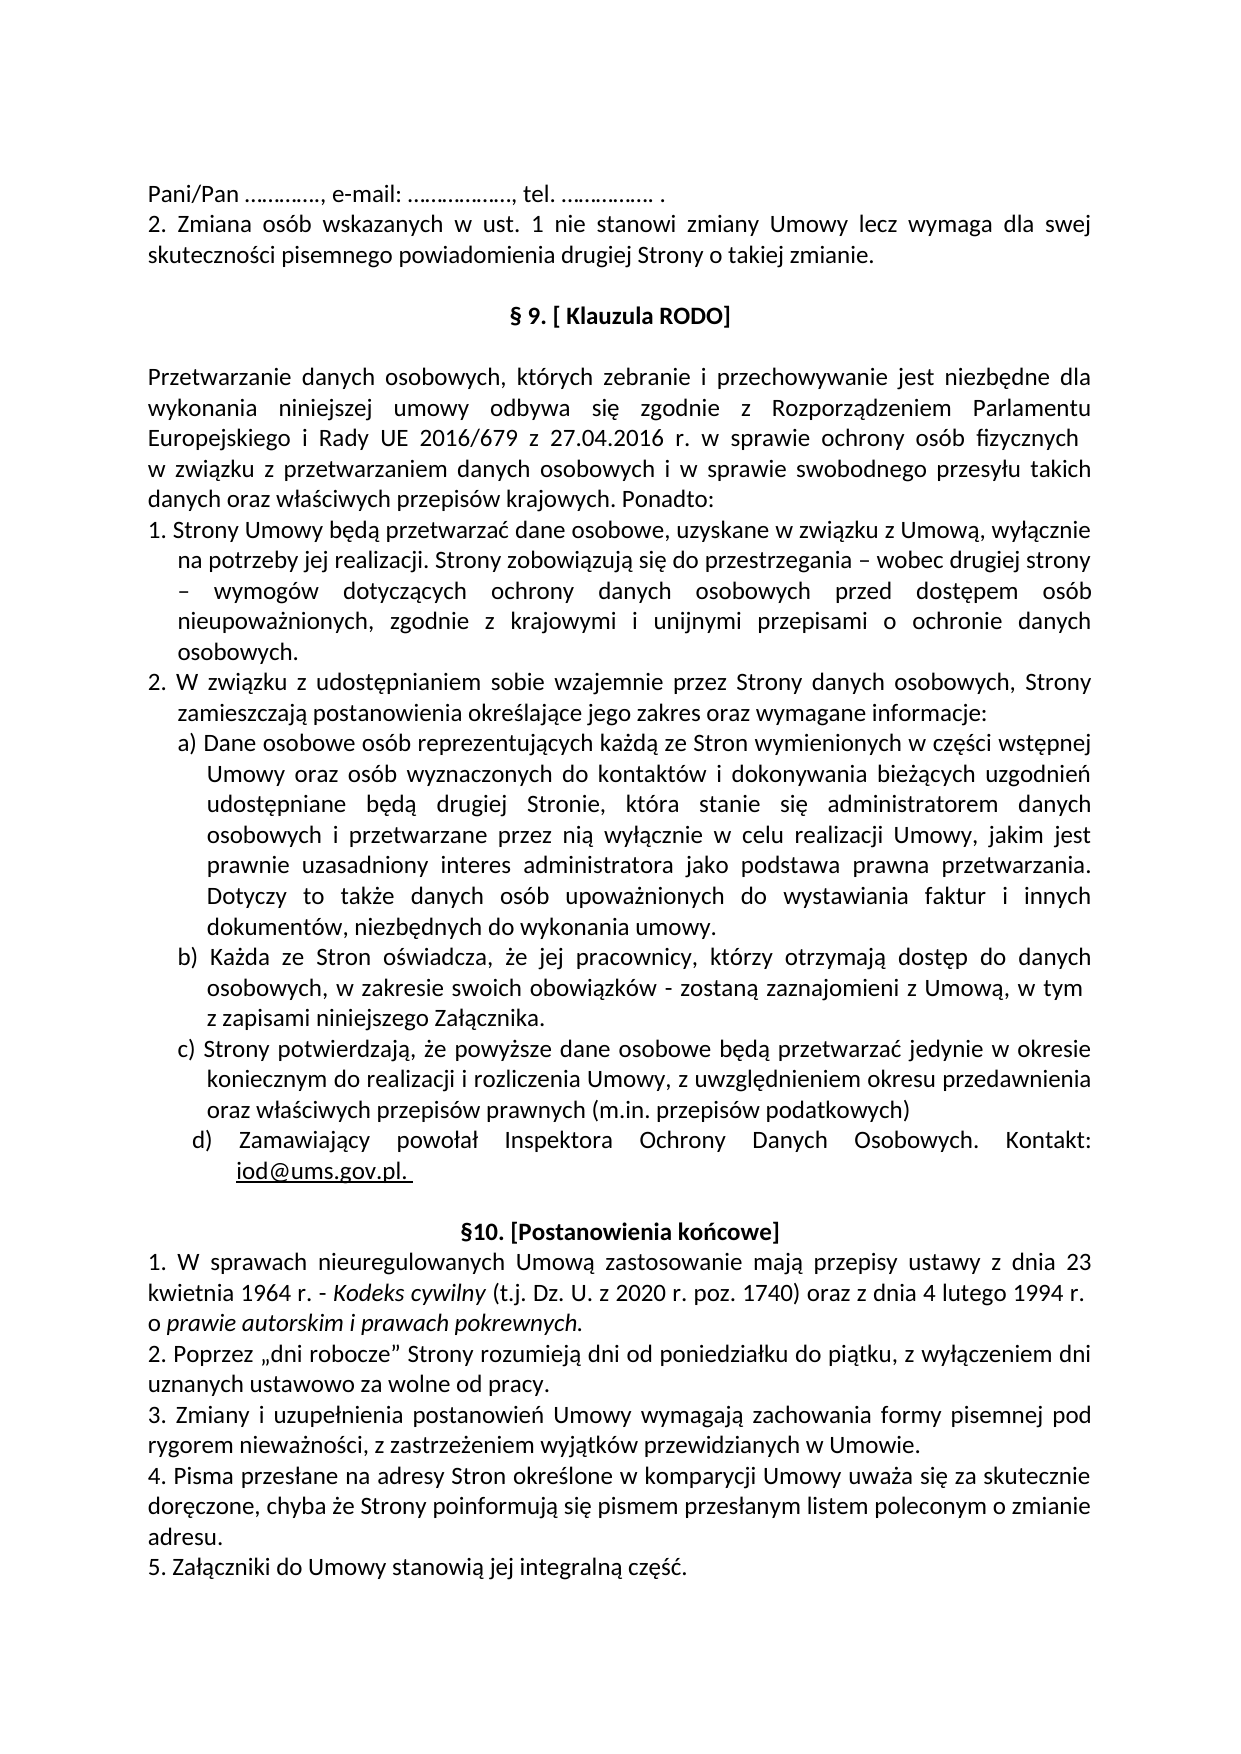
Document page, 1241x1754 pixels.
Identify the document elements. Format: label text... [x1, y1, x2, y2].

text Pani/Pan …………., e-mail: ………………, tel. ……………. . [148, 178, 1093, 209]
text c) Strony potwierdzają, że powyższe dane osobowe będą przetwarzać jedynie w okresie koniecznym do realizacji i rozliczenia Umowy, z uwzględnieniem okresu przedawnienia oraz właściwych przepisów prawnych (m.in. przepisów podatkowych) [177, 1033, 1093, 1124]
text d) Zamawiający powołał Inspektora Ochrony Danych Osobowych. Kontakt: iod@ums.gov.pl. [192, 1124, 1093, 1185]
text a) Dane osobowe osób reprezentujących każdą ze Stron wymienionych w części wstępnej Umowy oraz osób wyznaczonych do kontaktów i dokonywania bieżących uzgodnień udostępniane będą drugiej Stronie, która stanie się administratorem danych osobowych i przetwarzane przez nią wyłącznie w celu realizacji Umowy, jakim jest prawnie uzasadniony interes administratora jako podstawa prawna przetwarzania. Dotyczy to także danych osób upoważnionych do wystawiania faktur i innych dokumentów, niezbędnych do wykonania umowy. [177, 727, 1093, 941]
text §10. [Postanowienia końcowe] [148, 1216, 1093, 1246]
text 1. Strony Umowy będą przetwarzać dane osobowe, uzyskane w związku z Umową, wyłącznie na potrzeby jej realizacji. Strony zobowiązują się do przestrzegania – wobec drugiej strony – wymogów dotyczących ochrony danych osobowych przed dostępem osób nieupoważnionych, zgodnie z krajowymi i unijnymi przepisami o ochronie danych osobowych. [148, 514, 1093, 666]
text § 9. [ Klauzula RODO] [148, 300, 1093, 331]
text b) Każda ze Stron oświadcza, że jej pracownicy, którzy otrzymają dostęp do danych osobowych, w zakresie swoich obowiązków - zostaną zaznajomieni z Umową, w tym z zapisami niniejszego Załącznika. [177, 941, 1093, 1033]
text 1. W sprawach nieuregulowanych Umową zastosowanie mają przepisy ustawy z dnia 23 kwietnia 1964 r. - Kodeks cywilny (t.j. Dz. U. z 2020 r. poz. 1740) oraz z dnia 4 lutego 1994 r. o prawie autorskim i prawach pokrewnych. [148, 1246, 1093, 1338]
text 5. Załączniki do Umowy stanowią jej integralną część. [148, 1552, 1093, 1582]
text Przetwarzanie danych osobowych, których zebranie i przechowywanie jest niezbędne dla wykonania niniejszej umowy odbywa się zgodnie z Rozporządzeniem Parlamentu Europejskiego i Rady UE 2016/679 z 27.04.2016 r. w sprawie ochrony osób fizycznych w związku z przetwarzaniem danych osobowych i w sprawie swobodnego przesyłu takich danych oraz właściwych przepisów krajowych. Ponadto: [148, 361, 1093, 514]
text 3. Zmiany i uzupełnienia postanowień Umowy wymagają zachowania formy pisemnej pod rygorem nieważności, z zastrzeżeniem wyjątków przewidzianych w Umowie. [148, 1399, 1093, 1460]
text 4. Pisma przesłane na adresy Stron określone w komparycji Umowy uważa się za skutecznie doręczone, chyba że Strony poinformują się pismem przesłanym listem poleconym o zmianie adresu. [148, 1460, 1093, 1552]
text 2. Poprzez „dni robocze” Strony rozumieją dni od poniedziałku do piątku, z wyłączeniem dni uznanych ustawowo za wolne od pracy. [148, 1338, 1093, 1399]
text 2. W związku z udostępnianiem sobie wzajemnie przez Strony danych osobowych, Strony zamieszczają postanowienia określające jego zakres oraz wymagane informacje: [148, 666, 1093, 727]
text 2. Zmiana osób wskazanych w ust. 1 nie stanowi zmiany Umowy lecz wymaga dla swej skuteczności pisemnego powiadomienia drugiej Strony o takiej zmianie. [148, 209, 1093, 270]
